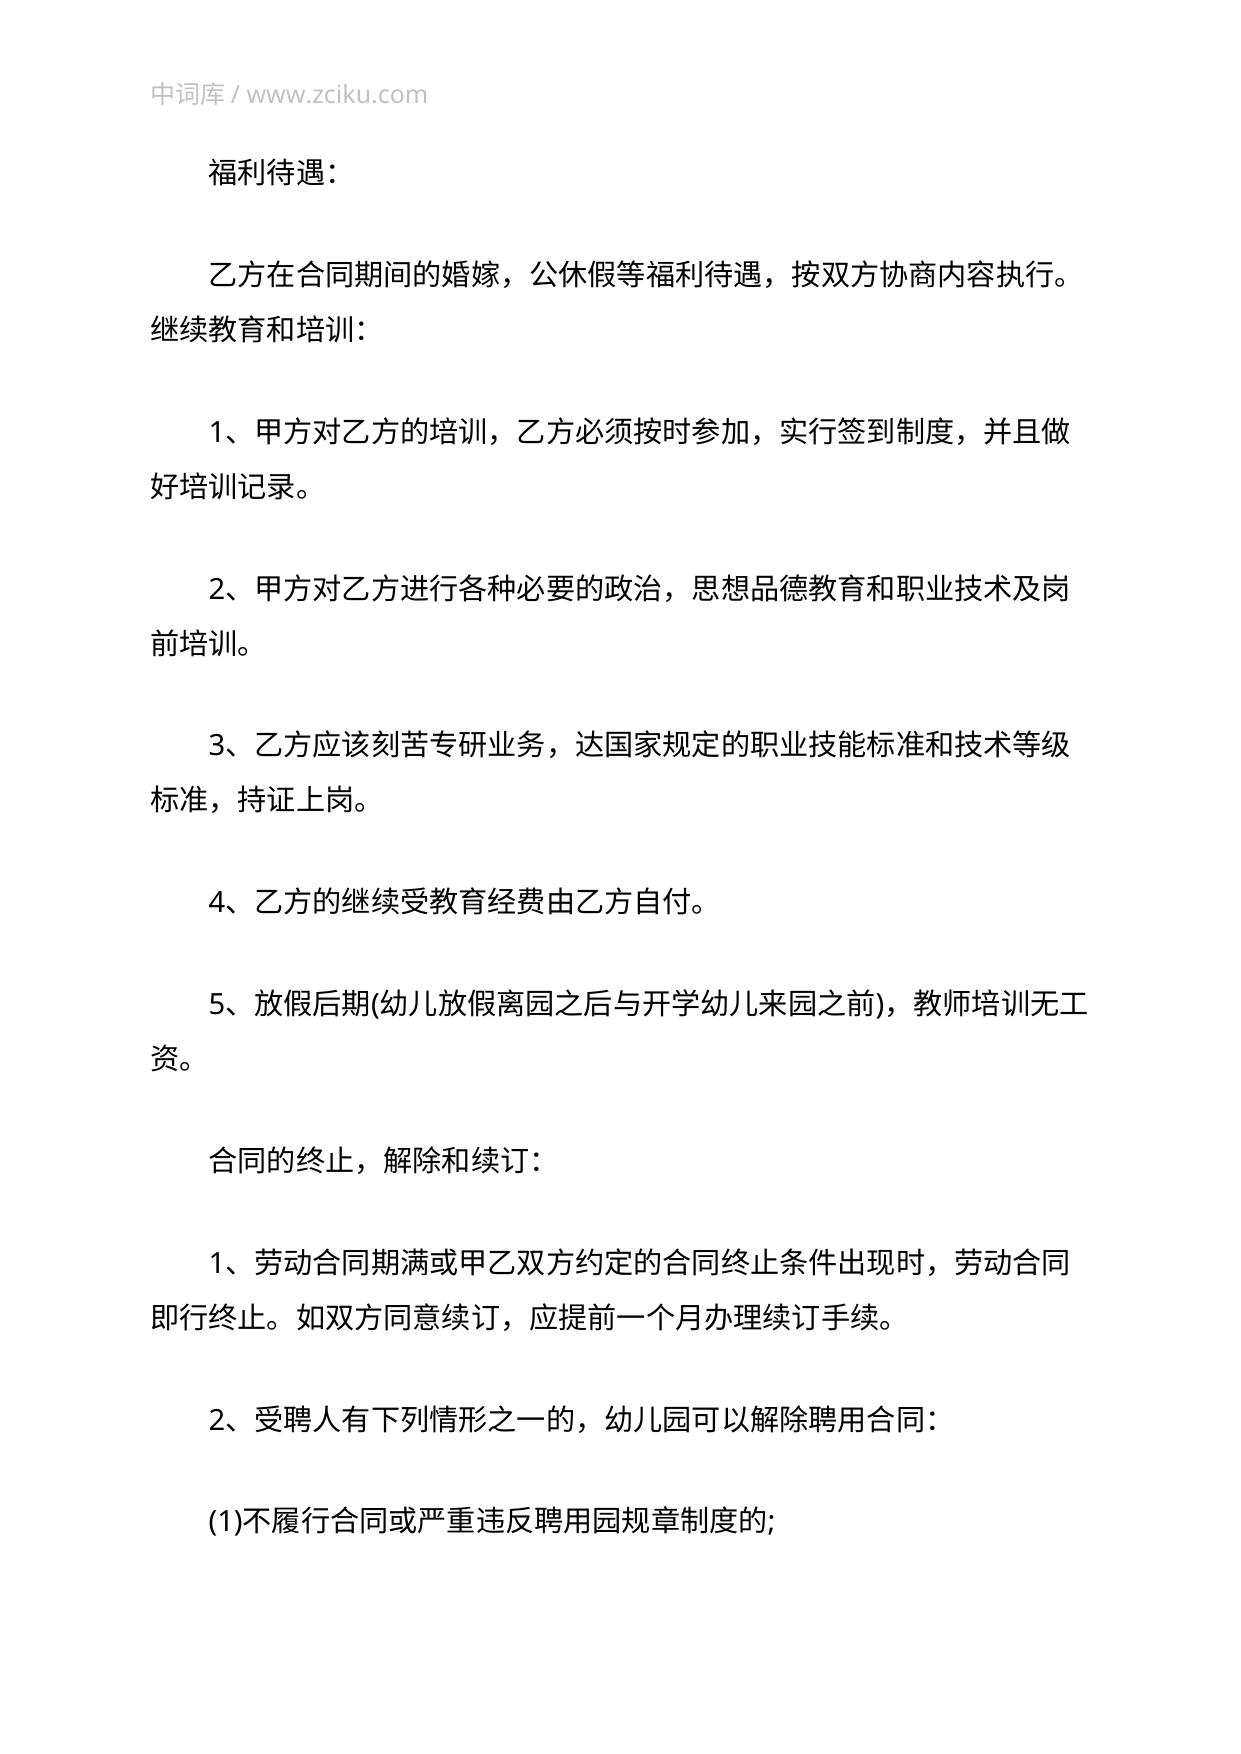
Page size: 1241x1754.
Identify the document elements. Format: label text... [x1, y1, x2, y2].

text 1、劳动合同期满或甲乙双方约定的合同终止条件出现时，劳动合同即行终止。如双方同意续订，应提前一个月办理续订手续。 [150, 1239, 1090, 1337]
text 3、乙方应该刻苦专研业务，达国家规定的职业技能标准和技术等级标准，持证上岗。 [150, 722, 1090, 819]
text 合同的终止，解除和续订： [150, 1137, 1090, 1180]
text 4、乙方的继续受教育经费由乙方自付。 [150, 879, 1090, 921]
text 5、放假后期(幼儿放假离园之后与开学幼儿来园之前)，教师培训无工资。 [150, 981, 1090, 1078]
text (1)不履行合同或严重违反聘用园规章制度的; [150, 1498, 1090, 1540]
text 1、甲方对乙方的培训，乙方必须按时参加，实行签到制度，并且做好培训记录。 [150, 408, 1090, 506]
text 福利待遇： [150, 150, 1090, 192]
text 2、甲方对乙方进行各种必要的政治，思想品德教育和职业技术及岗前培训。 [150, 565, 1090, 662]
text 2、受聘人有下列情形之一的，幼儿园可以解除聘用合同： [150, 1396, 1090, 1438]
text 乙方在合同期间的婚嫁，公休假等福利待遇，按双方协商内容执行。继续教育和培训： [150, 252, 1090, 349]
